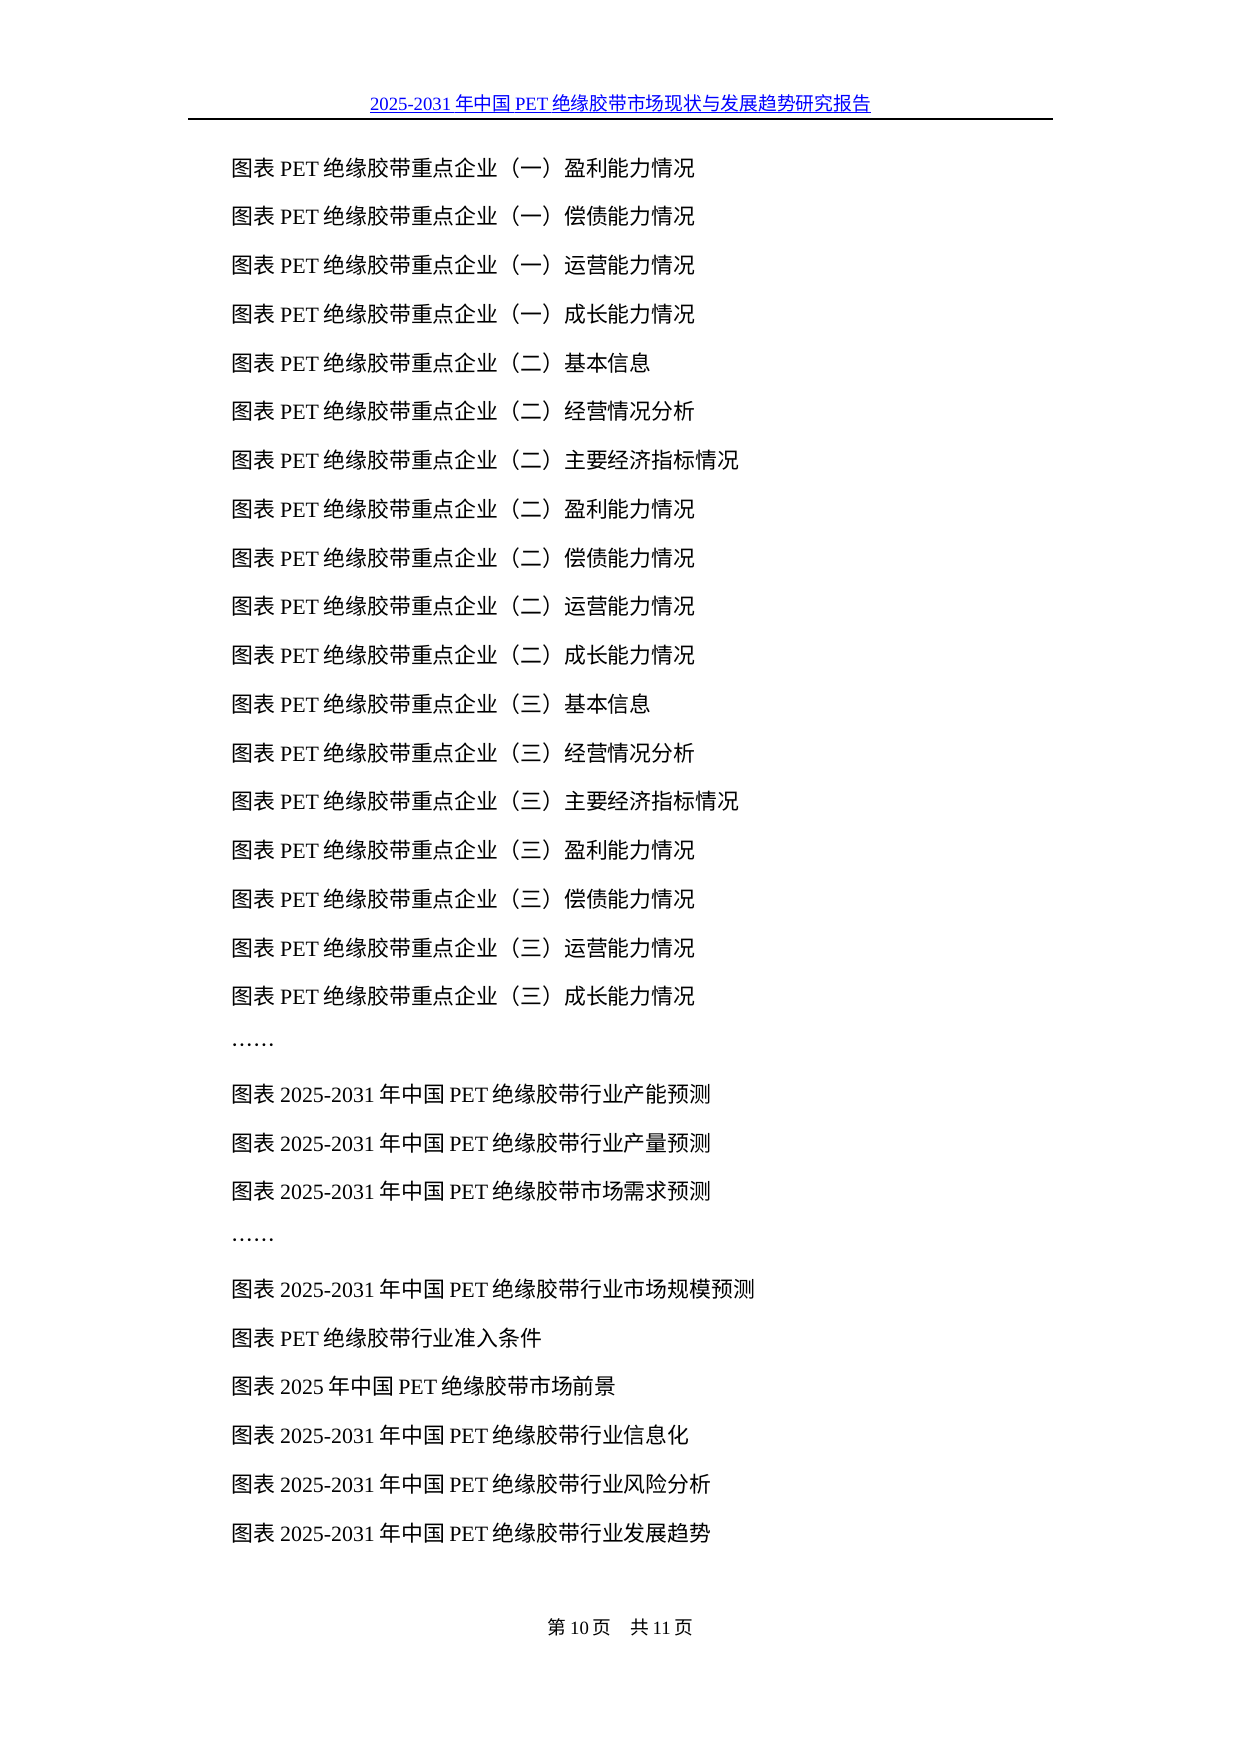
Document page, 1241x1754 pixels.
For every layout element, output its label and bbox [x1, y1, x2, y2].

text [187, 150, 1053, 1548]
